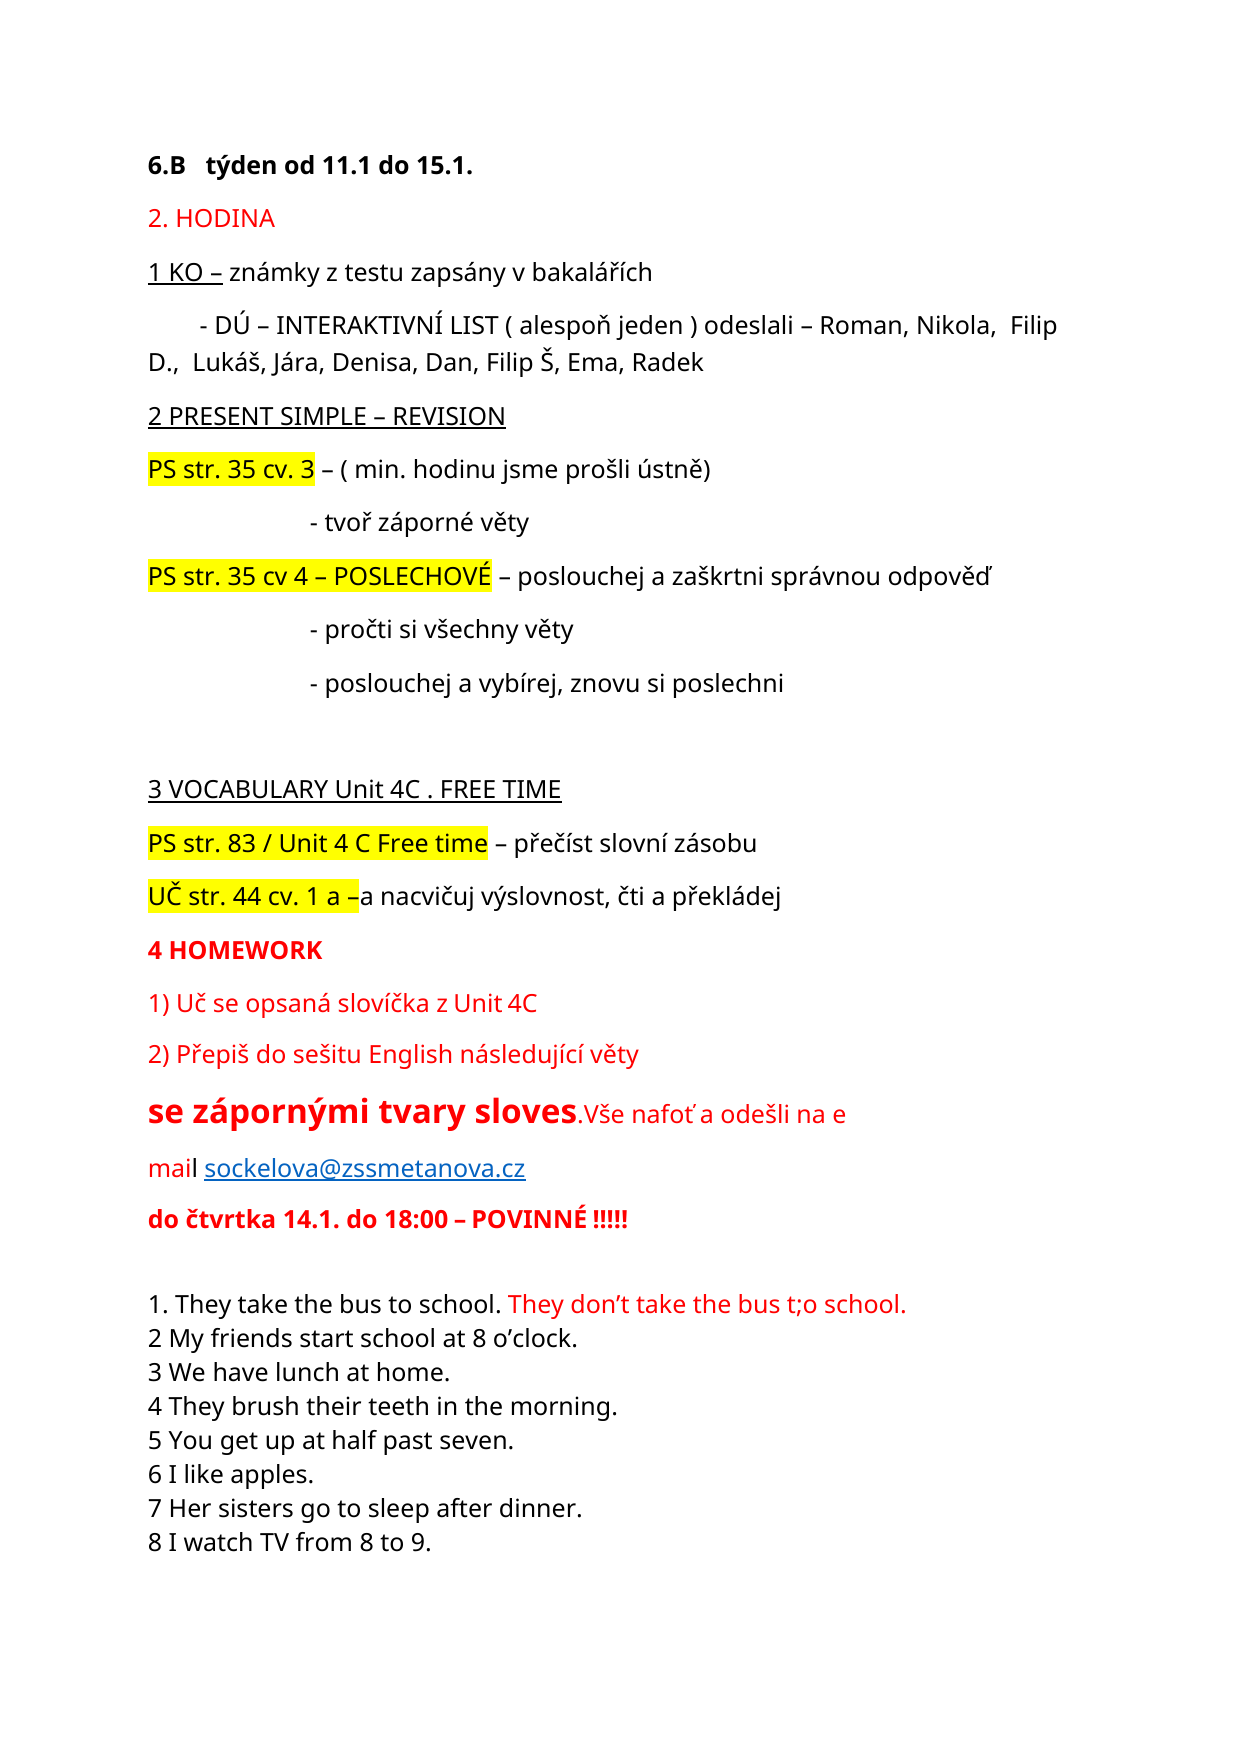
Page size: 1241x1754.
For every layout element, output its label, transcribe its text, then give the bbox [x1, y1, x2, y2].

text 1. They take the bus to school. They don’t take the bus t;o school. [148, 1287, 1093, 1321]
text UČ str. 44 cv. 1 a –a nacvičuj výslovnost, čti a překládej [359, 879, 1093, 913]
text - poslouchej a vybírej, znovu si poslechni [148, 665, 1093, 699]
text - pročti si všechny věty [148, 612, 1093, 646]
text 6.B týden od 11.1 do 15.1. [148, 148, 1093, 182]
text 3 We have lunch at home. [148, 1355, 1093, 1389]
text do čtvrtka 14.1. do 18:00 – POVINNÉ !!!!! [148, 1201, 1093, 1236]
text PS str. 35 cv. 3 – ( min. hodinu jsme prošli ústně) [315, 452, 1093, 486]
text 8 I watch TV from 8 to 9. [148, 1525, 1093, 1559]
text PS str. 83 / Unit 4 C Free time – přečíst slovní zásobu [488, 826, 1093, 860]
text 1) Uč se opsaná slovíčka z Unit 4C [148, 986, 1093, 1020]
text 1 KO – známky z testu zapsány v bakalářích [148, 254, 1093, 288]
text 2 My friends start school at 8 o’clock. [148, 1321, 1093, 1355]
text 2 PRESENT SIMPLE – REVISION [148, 398, 1093, 432]
text 4 HOMEWORK [148, 932, 1093, 967]
text 6 I like apples. [148, 1457, 1093, 1491]
text 3 VOCABULARY Unit 4C . FREE TIME [148, 772, 1093, 806]
text - tvoř záporné věty [148, 505, 1093, 539]
text 5 You get up at half past seven. [148, 1423, 1093, 1457]
text 2. HODINA [148, 201, 1093, 235]
text 7 Her sisters go to sleep after dinner. [148, 1491, 1093, 1525]
text PS str. 35 cv 4 – POSLECHOVÉ – poslouchej a zaškrtni správnou odpověď [148, 558, 1093, 592]
text 4 They brush their teeth in the morning. [148, 1389, 1093, 1423]
text - DÚ – INTERAKTIVNÍ LIST ( alespoň jeden ) odeslali – Roman, Nikola, Filip D., Lukáš, Jára, Denisa, Dan, Filip Š, Ema, Radek [148, 308, 1093, 379]
text 2) Přepiš do sešitu English následující věty [148, 1037, 1093, 1071]
text se zápornými tvary sloves.Vše nafoť a odešli na e mail sockelova@zssmetanova.cz [148, 1088, 1093, 1184]
